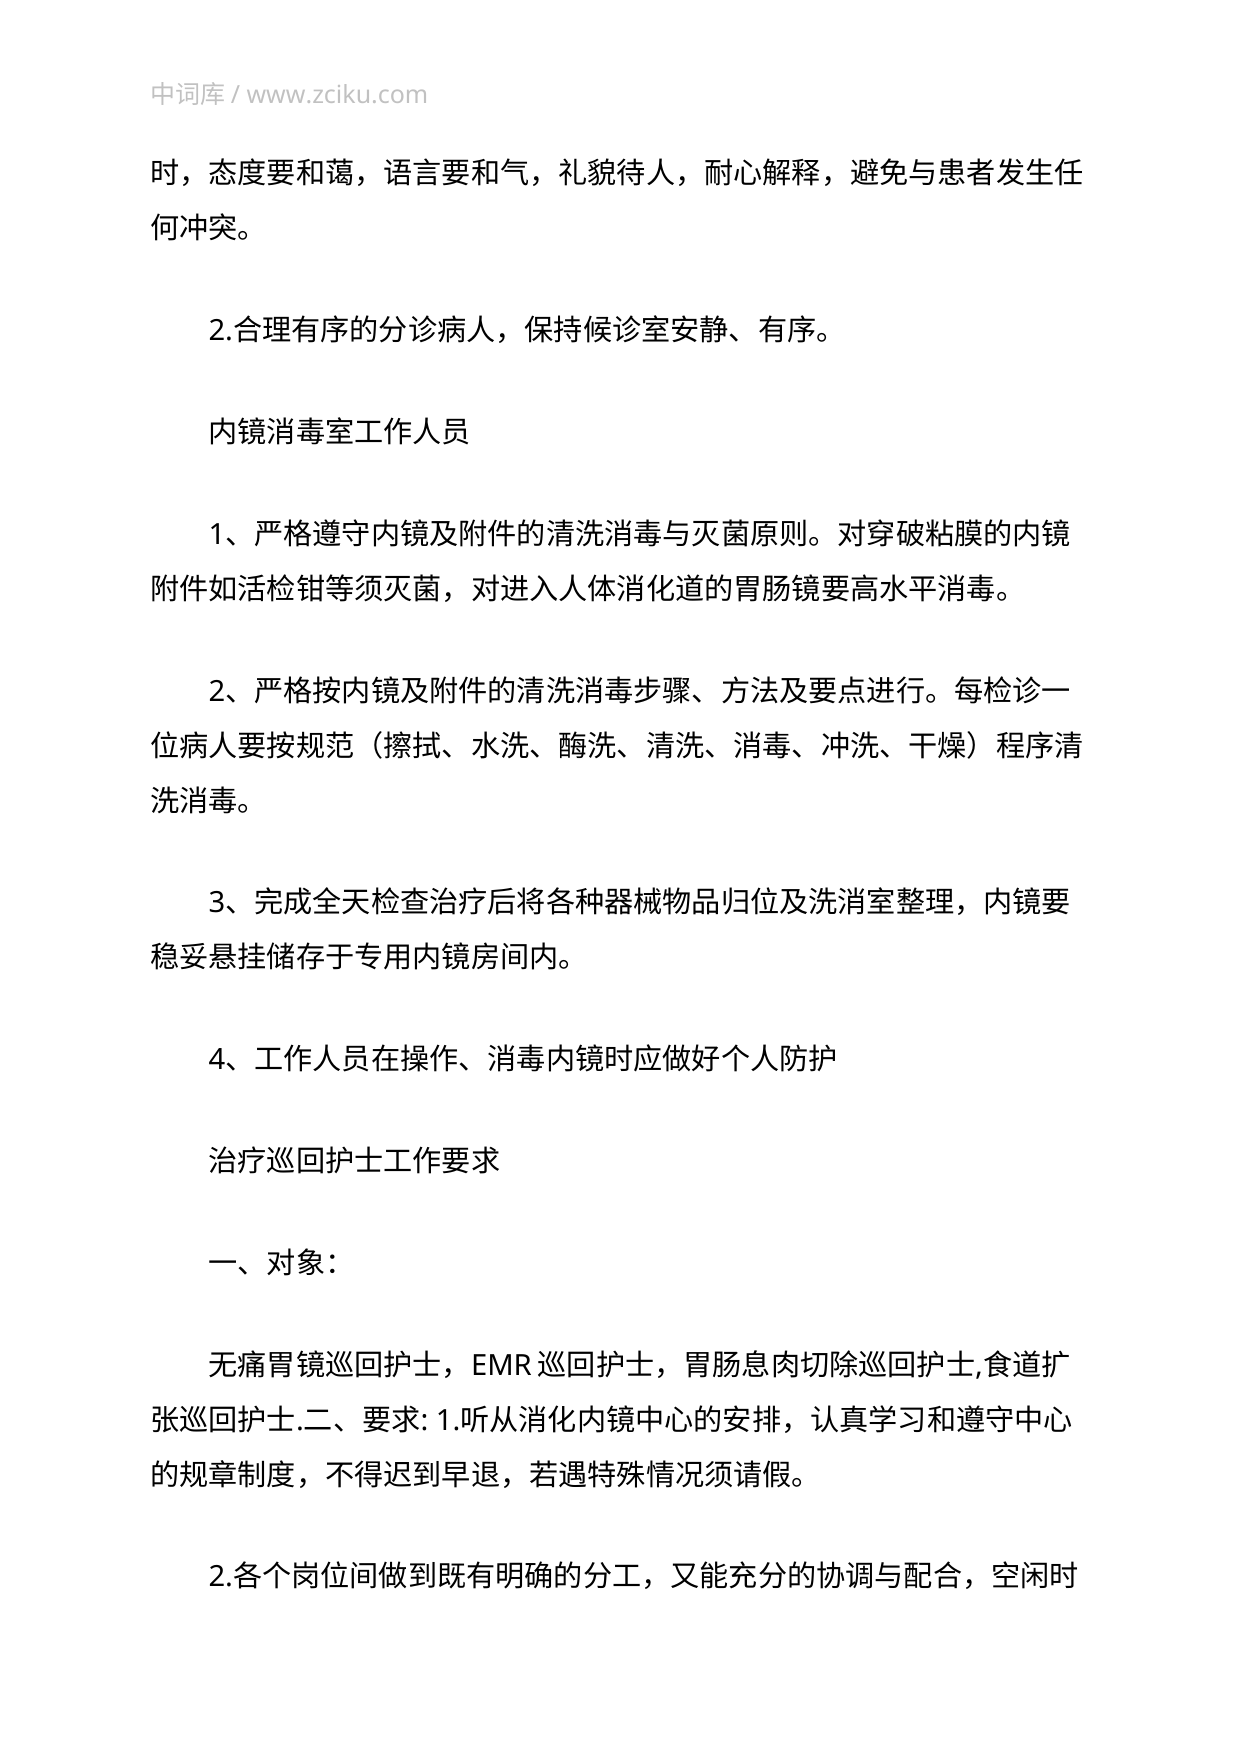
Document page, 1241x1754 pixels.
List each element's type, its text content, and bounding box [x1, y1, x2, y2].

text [150, 1553, 1090, 1595]
text 4、工作人员在操作、消毒内镜时应做好个人防护 [150, 1036, 1090, 1078]
text 3、完成全天检查治疗后将各种器械物品归位及洗消室整理，内镜要稳妥悬挂储存于专用内镜房间内。 [150, 879, 1090, 976]
text 内镜消毒室工作人员 [150, 409, 1090, 451]
text 一、对象： [150, 1239, 1090, 1282]
text 无痛胃镜巡回护士，EMR巡回护士，胃肠息肉切除巡回护士,食道扩张巡回护士.二、要求: 1.听从消化内镜中心的安排，认真学习和遵守中心的规章制度，不得迟到早退，若遇特殊情况须请假。 [150, 1341, 1090, 1493]
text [150, 150, 1090, 247]
text 1、严格遵守内镜及附件的清洗消毒与灭菌原则。对穿破粘膜的内镜附件如活检钳等须灭菌，对进入人体消化道的胃肠镜要高水平消毒。 [150, 510, 1090, 608]
text 治疗巡回护士工作要求 [150, 1138, 1090, 1180]
text 2、严格按内镜及附件的清洗消毒步骤、方法及要点进行。每检诊一位病人要按规范（擦拭、水洗、酶洗、清洗、消毒、冲洗、干燥）程序清洗消毒。 [150, 667, 1090, 819]
text 2.合理有序的分诊病人，保持候诊室安静、有序。 [150, 307, 1090, 349]
